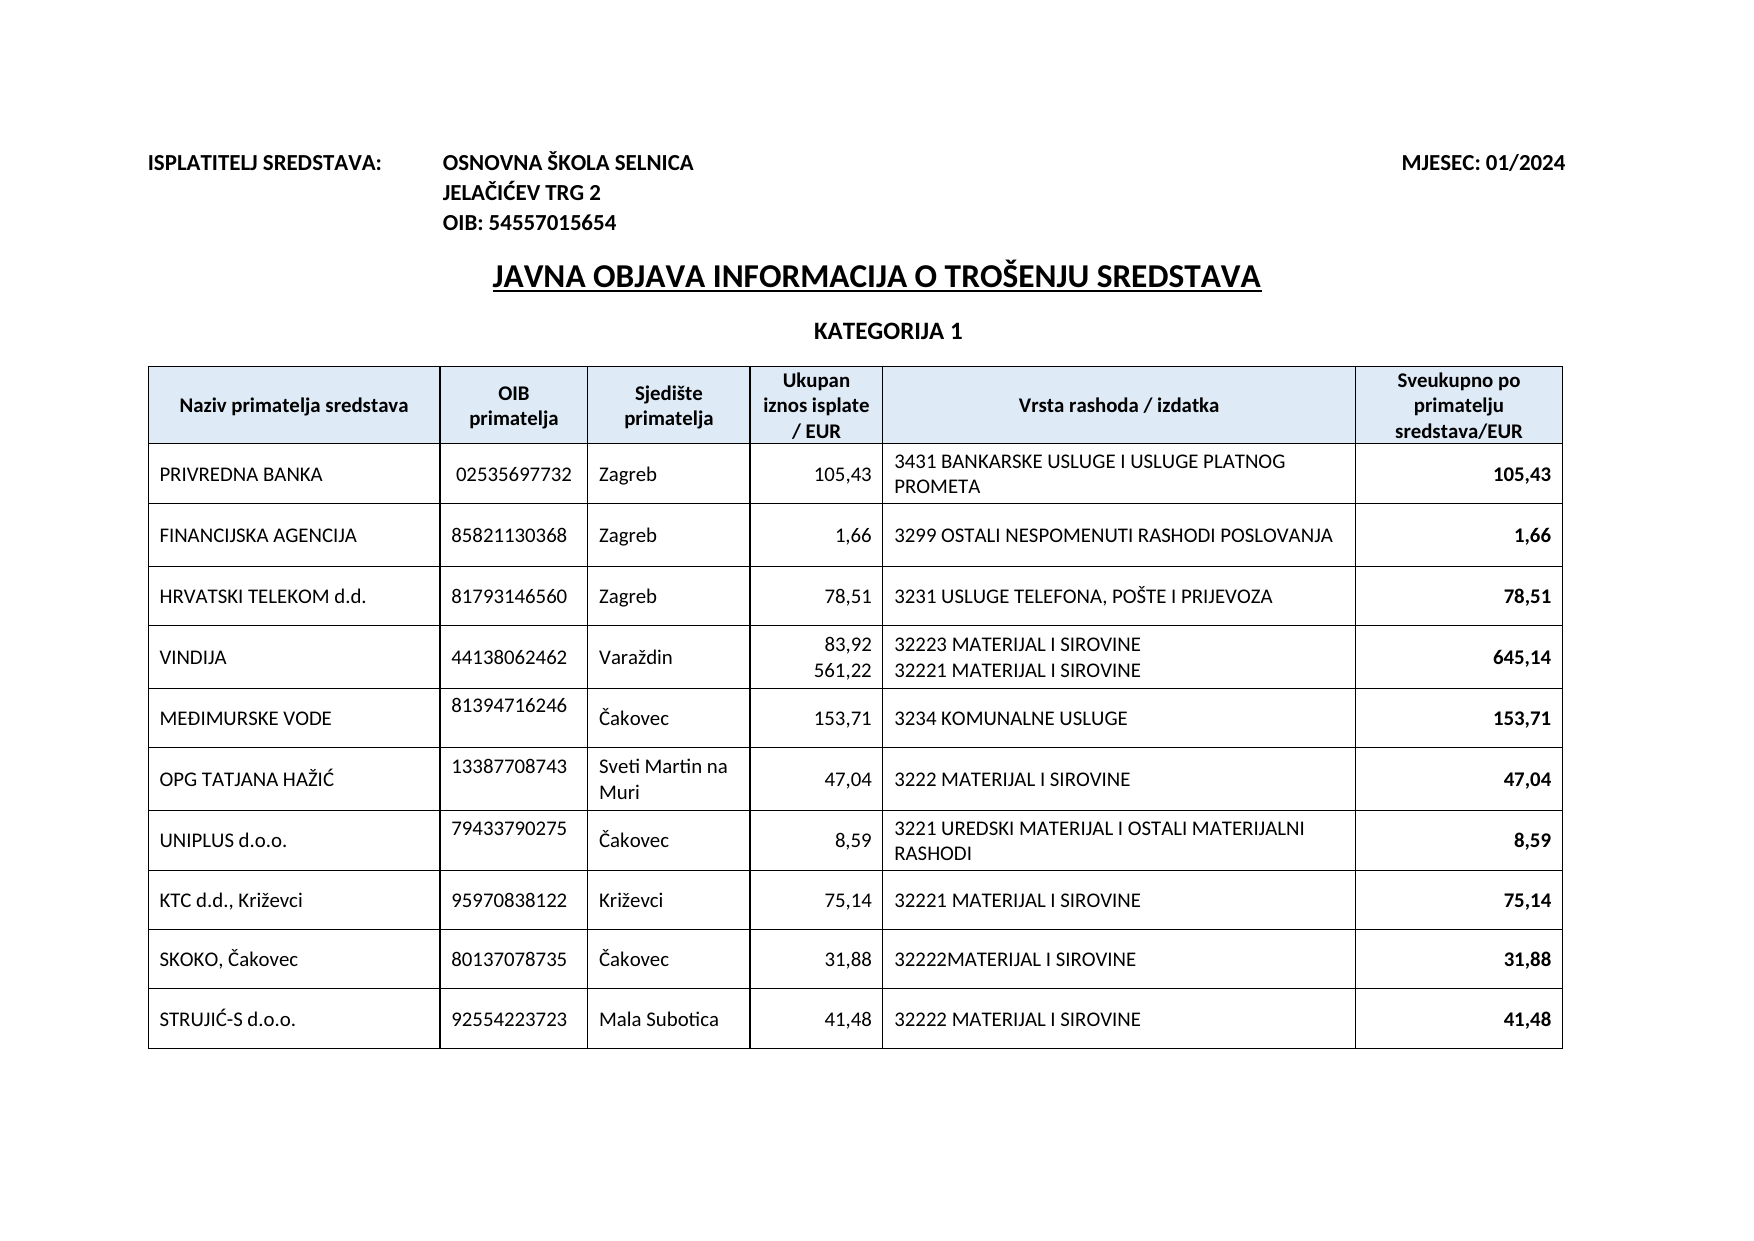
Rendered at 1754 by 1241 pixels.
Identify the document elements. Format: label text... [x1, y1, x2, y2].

table_cell 153,71 [1356, 689, 1562, 747]
table_cell 83,92 561,22 [751, 626, 882, 688]
table_cell 153,71 [751, 689, 882, 747]
table_cell 32223 MATERIJAL I SIROVINE 32221 MATERIJAL I SIROVINE [883, 626, 1355, 688]
table_cell 47,04 [1356, 748, 1562, 810]
table_cell Križevci [588, 871, 749, 929]
table_cell 3222 MATERIJAL I SIROVINE [883, 748, 1355, 810]
table_cell 13387708743 [441, 748, 587, 810]
table_cell 8,59 [1356, 811, 1562, 869]
table_cell 78,51 [1356, 567, 1562, 625]
table_cell Zagreb [588, 444, 749, 503]
table_cell HRVATSKI TELEKOM d.d. [149, 567, 439, 625]
table_cell 3231 USLUGE TELEFONA, POŠTE I PRIJEVOZA [883, 567, 1355, 625]
table_header Naziv primatelja sredstava [149, 367, 439, 443]
table_cell 1,66 [1356, 504, 1562, 566]
text KATEGORIJA 1 [148, 316, 1606, 346]
table_cell 75,14 [1356, 871, 1562, 929]
table_cell 75,14 [751, 871, 882, 929]
table_cell 81394716246 [441, 689, 587, 747]
table_cell FINANCIJSKA AGENCIJA [149, 504, 439, 566]
table_cell 41,48 [1356, 989, 1562, 1048]
table_cell 92554223723 [441, 989, 587, 1048]
table_header Vrsta rashoda / izdatka [883, 367, 1355, 443]
table_header Sjedište primatelja [588, 367, 749, 443]
text JAVNA OBJAVA INFORMACIJA O TROŠENJU SREDSTAVA [148, 255, 1606, 296]
table_cell KTC d.d., Križevci [149, 871, 439, 929]
table_cell 105,43 [1356, 444, 1562, 503]
table_cell 44138062462 [441, 626, 587, 688]
table_cell 41,48 [751, 989, 882, 1048]
table_cell STRUJIĆ-S d.o.o. [149, 989, 439, 1048]
table_cell 105,43 [751, 444, 882, 503]
table_cell VINDIJA [149, 626, 439, 688]
table_cell 3234 KOMUNALNE USLUGE [883, 689, 1355, 747]
table_cell 81793146560 [441, 567, 587, 625]
table_cell MEĐIMURSKE VODE [149, 689, 439, 747]
table_cell PRIVREDNA BANKA [149, 444, 439, 503]
table_cell Sveti Martin na Muri [588, 748, 749, 810]
table_cell Zagreb [588, 504, 749, 566]
table_cell 8,59 [751, 811, 882, 869]
table_cell SKOKO, Čakovec [149, 930, 439, 988]
table_cell 85821130368 [441, 504, 587, 566]
table_cell 32222MATERIJAL I SIROVINE [883, 930, 1355, 988]
table_cell 78,51 [751, 567, 882, 625]
table_cell 3299 OSTALI NESPOMENUTI RASHODI POSLOVANJA [883, 504, 1355, 566]
table_cell 02535697732 [441, 444, 587, 503]
table_cell 31,88 [751, 930, 882, 988]
table_cell 1,66 [751, 504, 882, 566]
text OIB: 54557015654 [148, 208, 1606, 236]
table_cell OPG TATJANA HAŽIĆ [149, 748, 439, 810]
table_cell 32221 MATERIJAL I SIROVINE [883, 871, 1355, 929]
table_cell 95970838122 [441, 871, 587, 929]
table_cell UNIPLUS d.o.o. [149, 811, 439, 869]
table_cell 80137078735 [441, 930, 587, 988]
table_cell Čakovec [588, 689, 749, 747]
table_cell Varaždin [588, 626, 749, 688]
table_cell 3221 UREDSKI MATERIJAL I OSTALI MATERIJALNI RASHODI [883, 811, 1355, 869]
table_cell 32222 MATERIJAL I SIROVINE [883, 989, 1355, 1048]
table_cell 3431 BANKARSKE USLUGE I USLUGE PLATNOG PROMETA [883, 444, 1355, 503]
table_header OIB primatelja [441, 367, 587, 443]
table_cell Zagreb [588, 567, 749, 625]
text ISPLATITELJ SREDSTAVA: OSNOVNA ŠKOLA SELNICA MJESEC: 01/2024 JELAČIĆEV TRG 2 [148, 148, 1606, 206]
table_cell 79433790275 [441, 811, 587, 869]
table_cell Čakovec [588, 930, 749, 988]
table_cell 47,04 [751, 748, 882, 810]
table_header Sveukupno po primatelju sredstava/EUR [1356, 367, 1562, 443]
table_cell 645,14 [1356, 626, 1562, 688]
table_cell Čakovec [588, 811, 749, 869]
table_cell 31,88 [1356, 930, 1562, 988]
table_header Ukupan iznos isplate / EUR [751, 367, 882, 443]
table_cell Mala Subotica [588, 989, 749, 1048]
